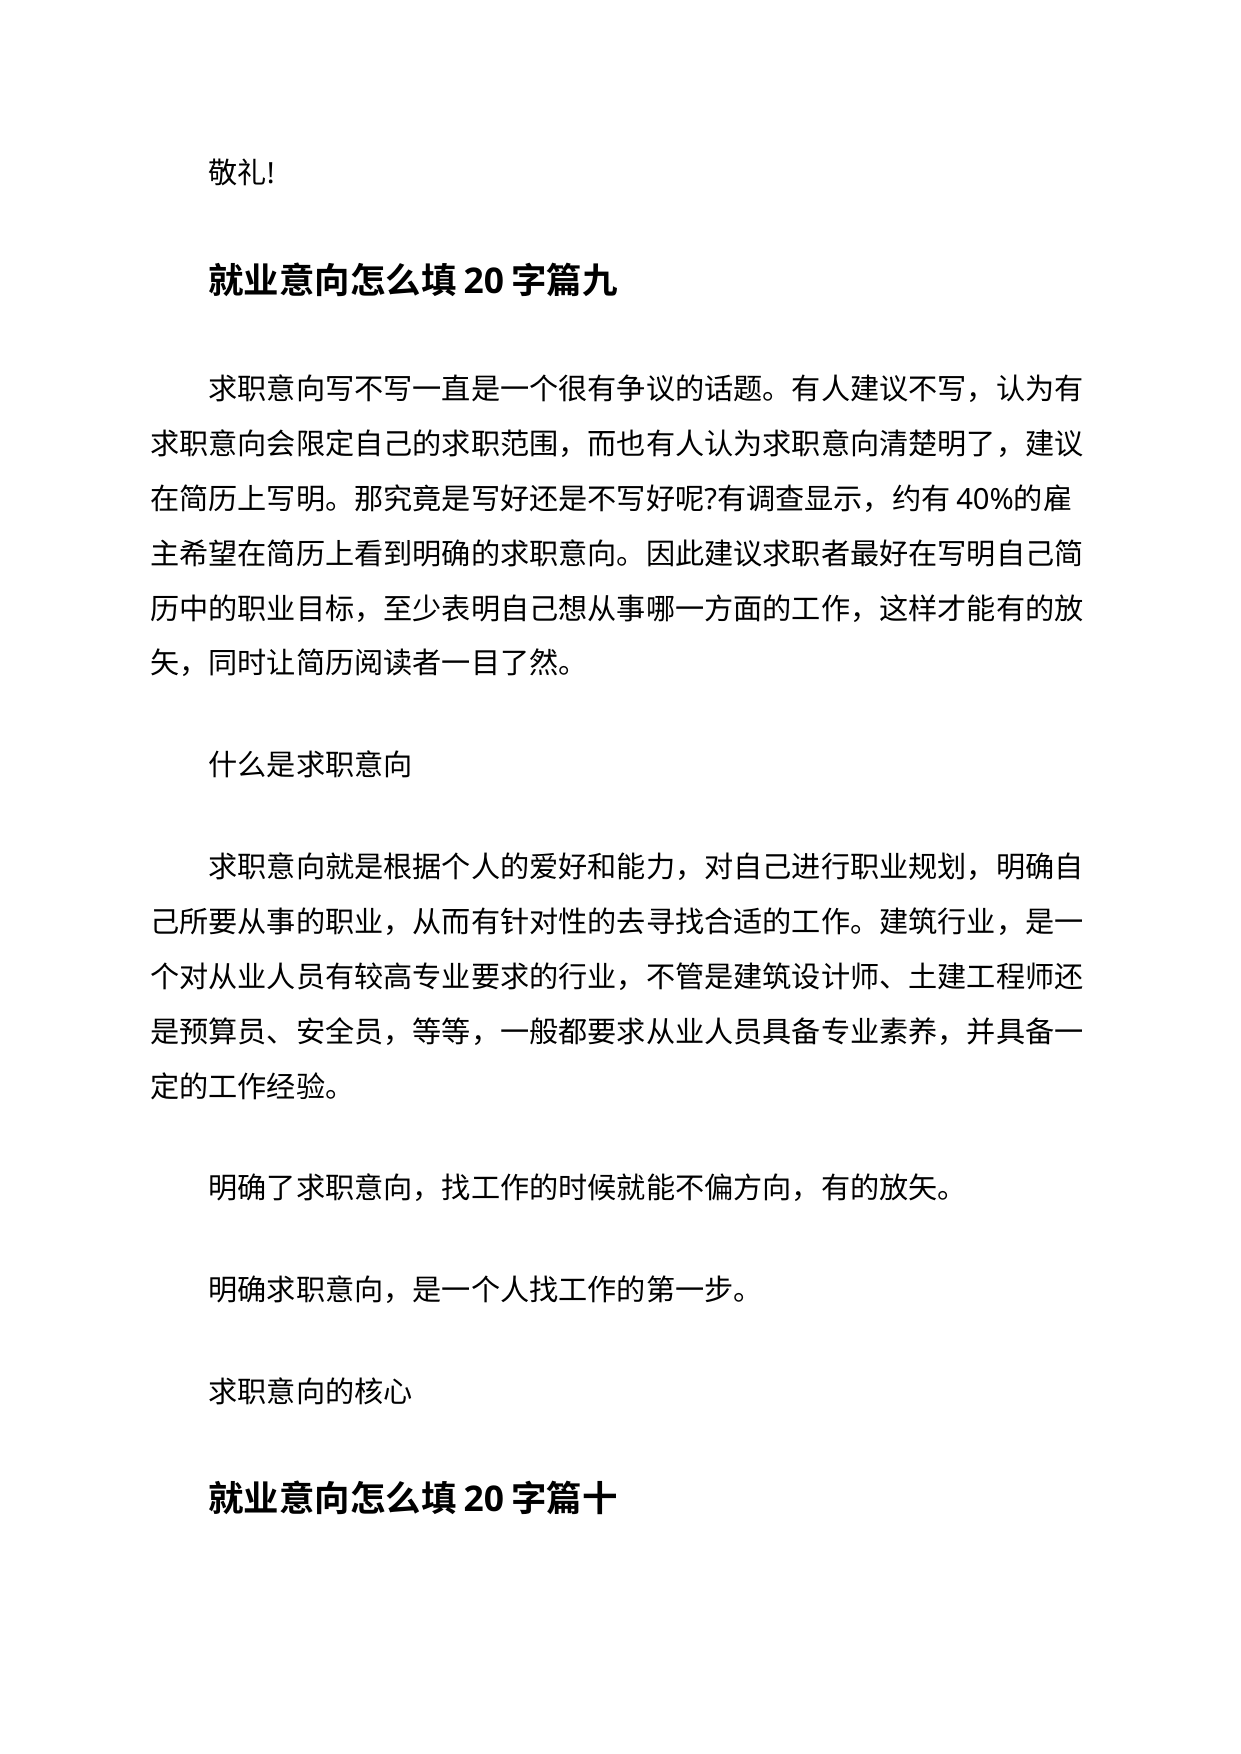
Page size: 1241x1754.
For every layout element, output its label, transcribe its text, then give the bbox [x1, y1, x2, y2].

text 明确了求职意向，找工作的时候就能不偏方向，有的放矢。 [150, 1165, 1090, 1207]
text 求职意向的核心 [150, 1368, 1090, 1411]
text 什么是求职意向 [150, 742, 1090, 784]
text 明确求职意向，是一个人找工作的第一步。 [150, 1267, 1090, 1309]
text 求职意向就是根据个人的爱好和能力，对自己进行职业规划，明确自己所要从事的职业，从而有针对性的去寻找合适的工作。建筑行业，是一个对从业人员有较高专业要求的行业，不管是建筑设计师、土建工程师还是预算员、安全员，等等，一般都要求从业人员具备专业素养，并具备一定的工作经验。 [150, 844, 1090, 1106]
text 就业意向怎么填20字篇九 [150, 252, 1090, 303]
text 就业意向怎么填20字篇十 [150, 1470, 1090, 1522]
text 敬礼! [150, 150, 1090, 192]
text 求职意向写不写一直是一个很有争议的话题。有人建议不写，认为有求职意向会限定自己的求职范围，而也有人认为求职意向清楚明了，建议在简历上写明。那究竟是写好还是不写好呢?有调查显示，约有40%的雇主希望在简历上看到明确的求职意向。因此建议求职者最好在写明自己简历中的职业目标，至少表明自己想从事哪一方面的工作，这样才能有的放矢，同时让简历阅读者一目了然。 [150, 366, 1090, 682]
